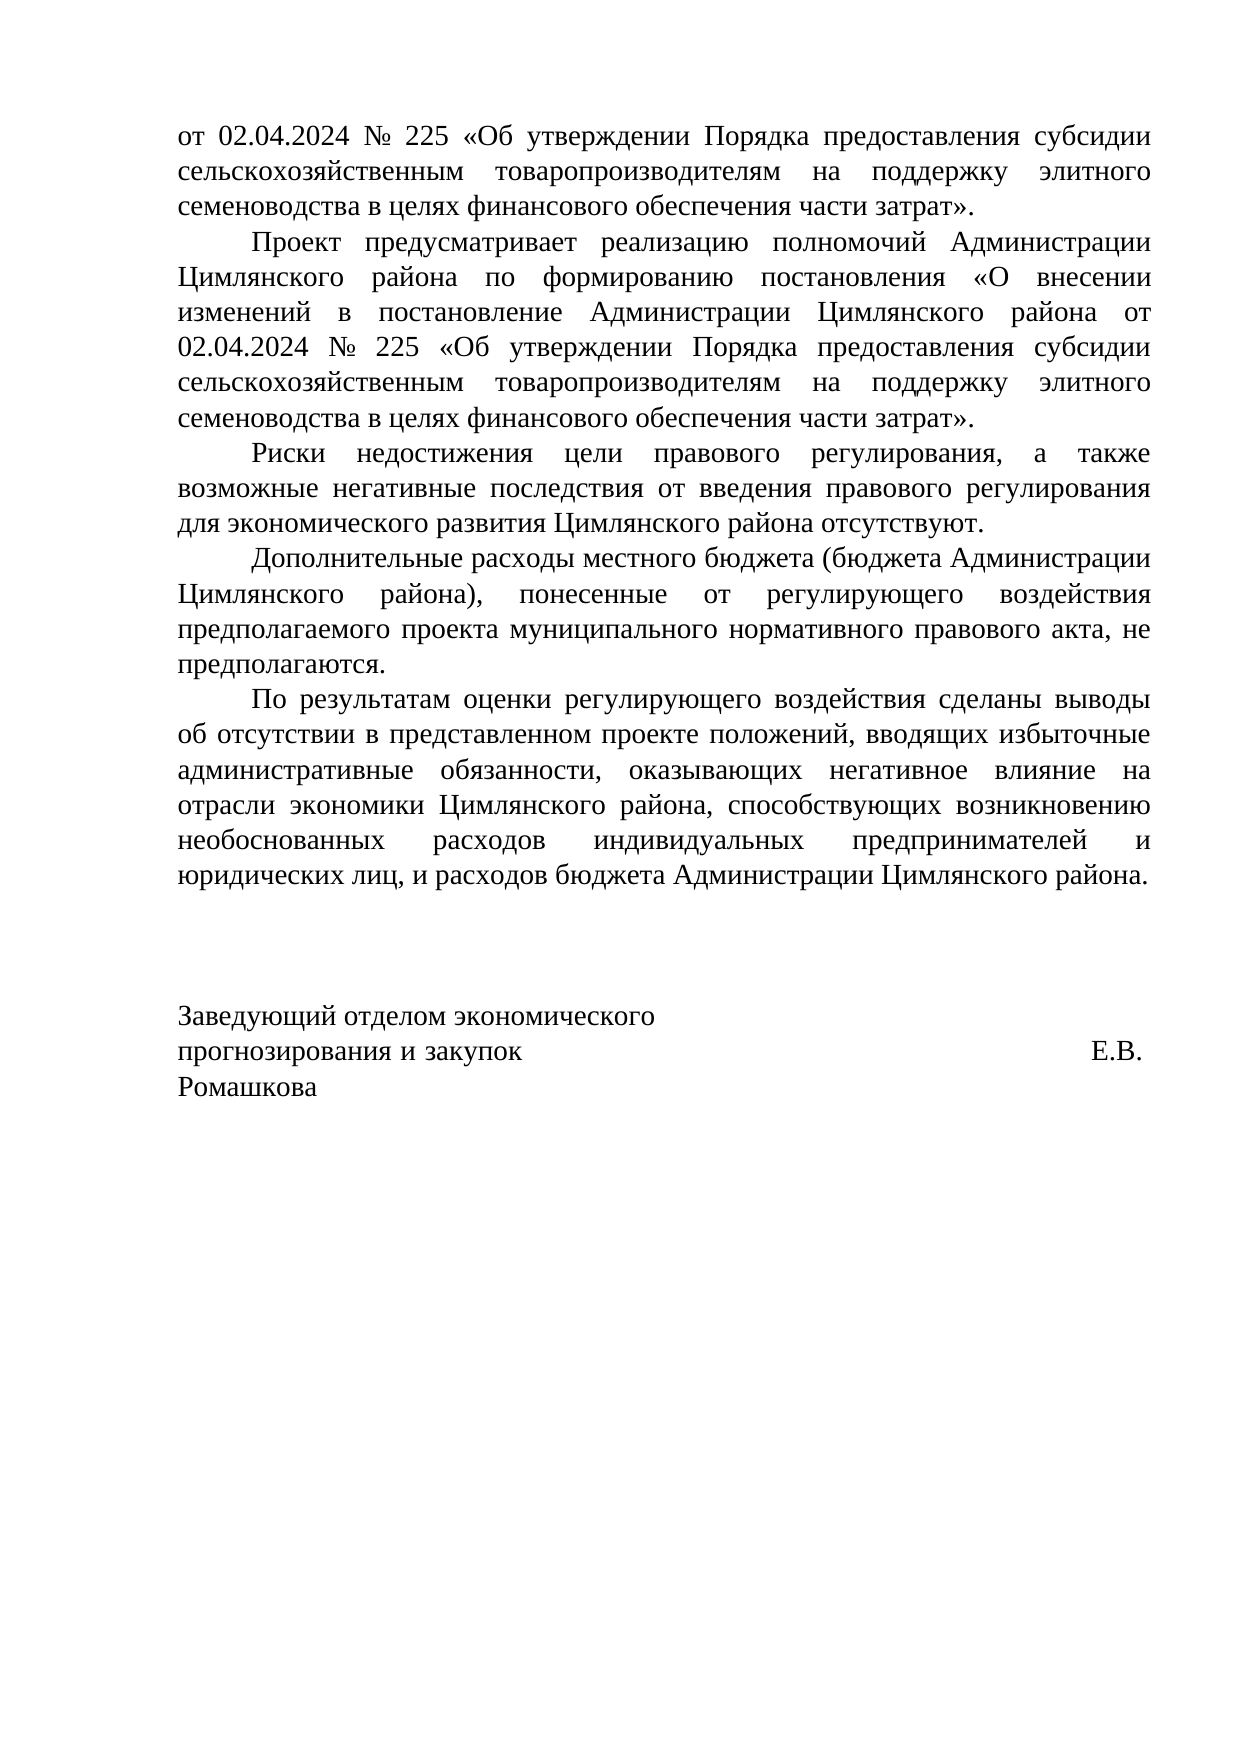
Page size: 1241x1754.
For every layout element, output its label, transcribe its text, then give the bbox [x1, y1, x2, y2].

text Заведующий отделом экономического [177, 998, 1152, 1032]
text Риски недостижения цели правового регулирования, а также возможные негативные последствия от введения правового регулирования для экономического развития Цимлянского района отсутствуют. [177, 435, 1152, 539]
text Проект предусматривает реализацию полномочий Администрации Цимлянского района по формированию постановления «О внесении изменений в постановление Администрации Цимлянского района от 02.04.2024 № 225 «Об утверждении Порядка предоставления субсидии сельскохозяйственным товаропроизводителям на поддержку элитного семеноводства в целях финансового обеспечения части затрат». [177, 224, 1152, 433]
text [177, 118, 1152, 222]
text прогнозирования и закупок Е.В. Ромашкова [177, 1033, 1152, 1102]
text Дополнительные расходы местного бюджета (бюджета Администрации Цимлянского района), понесенные от регулирующего воздействия предполагаемого проекта муниципального нормативного правового акта, не предполагаются. [177, 541, 1152, 680]
text По результатам оценки регулирующего воздействия сделаны выводы об отсутствии в представленном проекте положений, вводящих избыточные административные обязанности, оказывающих негативное влияние на отрасли экономики Цимлянского района, способствующих возникновению необоснованных расходов индивидуальных предпринимателей и юридических лиц, и расходов бюджета Администрации Цимлянского района. [177, 681, 1152, 891]
